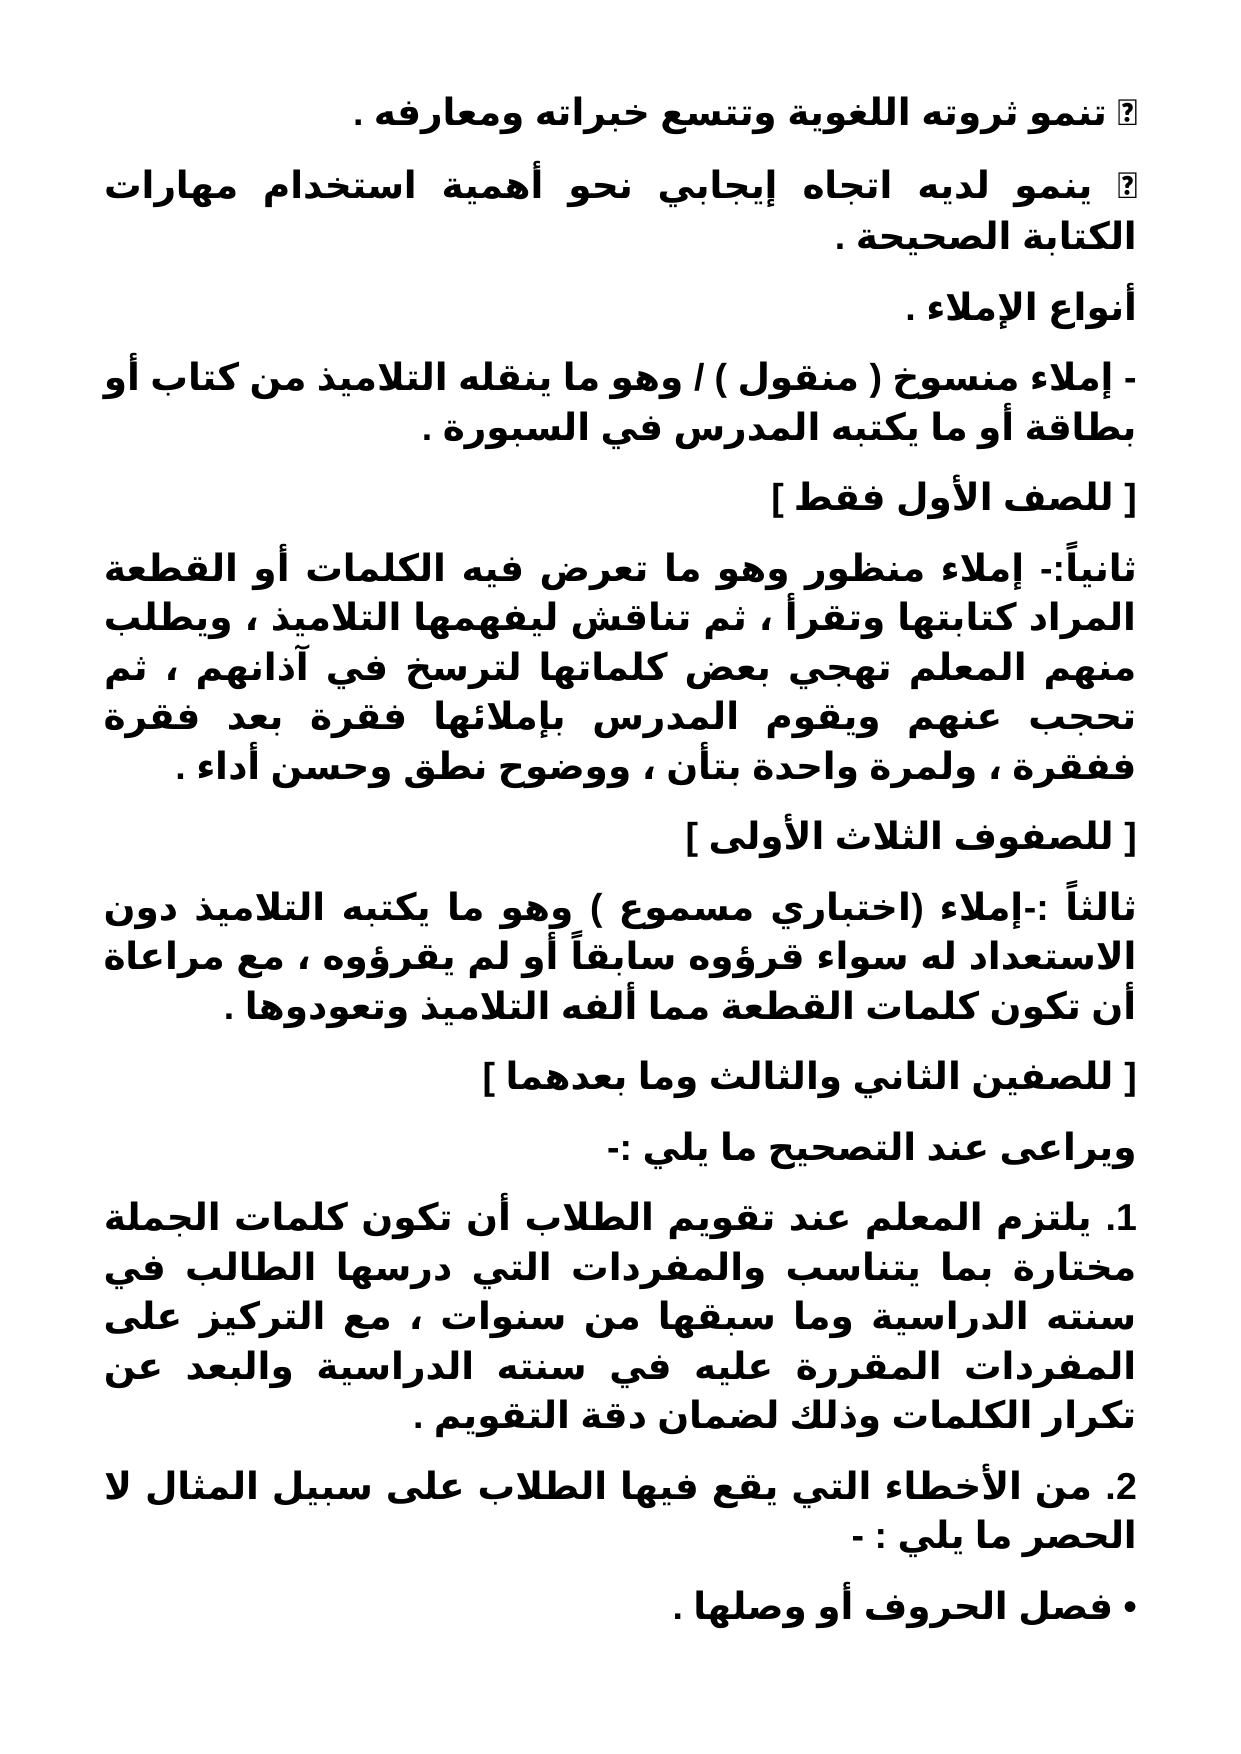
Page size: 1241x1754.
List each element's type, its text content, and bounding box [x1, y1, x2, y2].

text 1. يلتزم المعلم عند تقويم الطلاب أن تكون كلمات الجملة مختارة بما يتناسب والمفردات التي درسها الطالب في سنته الدراسية وما سبقها من سنوات ، مع التركيز على المفردات المقررة عليه في سنته الدراسية والبعد عن تكرار الكلمات وذلك لضمان دقة التقويم . [103, 1195, 1137, 1437]
text 2. من الأخطاء التي يقع فيها الطلاب على سبيل المثال لا الحصر ما يلي : - [103, 1464, 1137, 1557]
text ويراعى عند التصحيح ما يلي :- [103, 1125, 1137, 1168]
text أنواع الإملاء . [103, 285, 1137, 328]
text [ للصفوف الثلاث الأولى ] [103, 814, 1137, 858]
text ثانياً:- إملاء منظور وهو ما تعرض فيه الكلمات أو القطعة المراد كتابتها وتقرأ ، ثم تناقش ليفهمها التلاميذ ، ويطلب منهم المعلم تهجي بعض كلماتها لترسخ في آذانهم ، ثم تحجب عنهم ويقوم المدرس بإملائها فقرة بعد فقرة ففقرة ، ولمرة واحدة بتأن ، ووضوح نطق وحسن أداء . [103, 546, 1137, 787]
text  تنمو ثروته اللغوية وتتسع خبراته ومعارفه . [103, 89, 1137, 134]
text ثالثاً :-إملاء (اختباري مسموع ) وهو ما يكتبه التلاميذ دون الاستعداد له سواء قرؤوه سابقاً أو لم يقرؤوه ، مع مراعاة أن تكون كلمات القطعة مما ألفه التلاميذ وتعودوها . [103, 885, 1137, 1027]
text - إملاء منسوخ ( منقول ) / وهو ما ينقله التلاميذ من كتاب أو بطاقة أو ما يكتبه المدرس في السبورة . [103, 355, 1137, 448]
text  ينمو لديه اتجاه إيجابي نحو أهمية استخدام مهارات الكتابة الصحيحة . [103, 162, 1137, 258]
text [ للصفين الثاني والثالث وما بعدهما ] [103, 1054, 1137, 1098]
text • فصل الحروف أو وصلها . [103, 1584, 1137, 1627]
text [ للصف الأول فقط ] [103, 475, 1137, 518]
